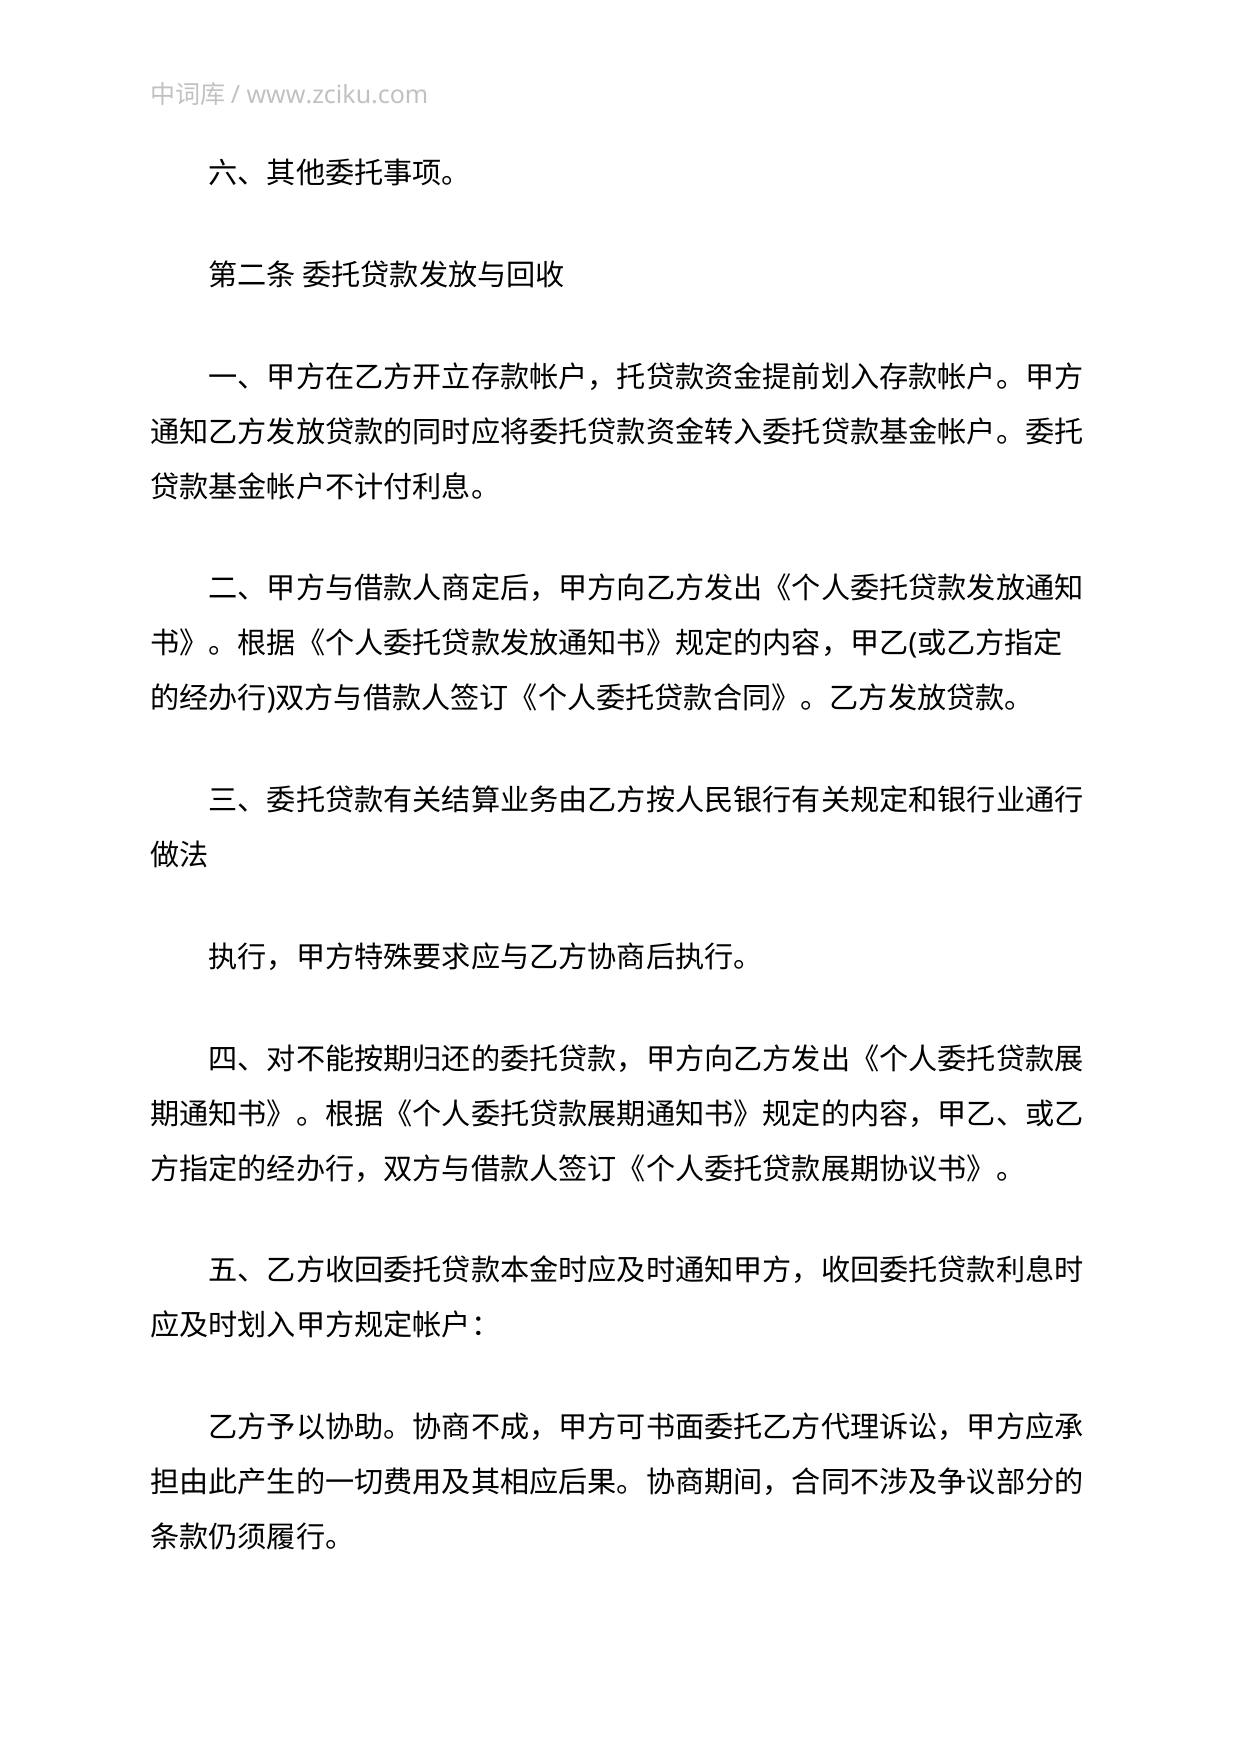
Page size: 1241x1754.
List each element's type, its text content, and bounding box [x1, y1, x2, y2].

text 一、甲方在乙方开立存款帐户，托贷款资金提前划入存款帐户。甲方通知乙方发放贷款的同时应将委托贷款资金转入委托贷款基金帐户。委托贷款基金帐户不计付利息。 [150, 353, 1090, 506]
text 四、对不能按期归还的委托贷款，甲方向乙方发出《个人委托贷款展期通知书》。根据《个人委托贷款展期通知书》规定的内容，甲乙、或乙方指定的经办行，双方与借款人签订《个人委托贷款展期协议书》。 [150, 1035, 1090, 1187]
text 六、其他委托事项。 [150, 150, 1090, 192]
text 二、甲方与借款人商定后，甲方向乙方发出《个人委托贷款发放通知书》。根据《个人委托贷款发放通知书》规定的内容，甲乙(或乙方指定的经办行)双方与借款人签订《个人委托贷款合同》。乙方发放贷款。 [150, 565, 1090, 717]
text 三、委托贷款有关结算业务由乙方按人民银行有关规定和银行业通行做法 [150, 777, 1090, 874]
text 乙方予以协助。协商不成，甲方可书面委托乙方代理诉讼，甲方应承担由此产生的一切费用及其相应后果。协商期间，合同不涉及争议部分的条款仍须履行。 [150, 1404, 1090, 1556]
text 第二条 委托贷款发放与回收 [150, 252, 1090, 294]
text 五、乙方收回委托贷款本金时应及时通知甲方，收回委托贷款利息时应及时划入甲方规定帐户： [150, 1247, 1090, 1344]
text 执行，甲方特殊要求应与乙方协商后执行。 [150, 934, 1090, 976]
